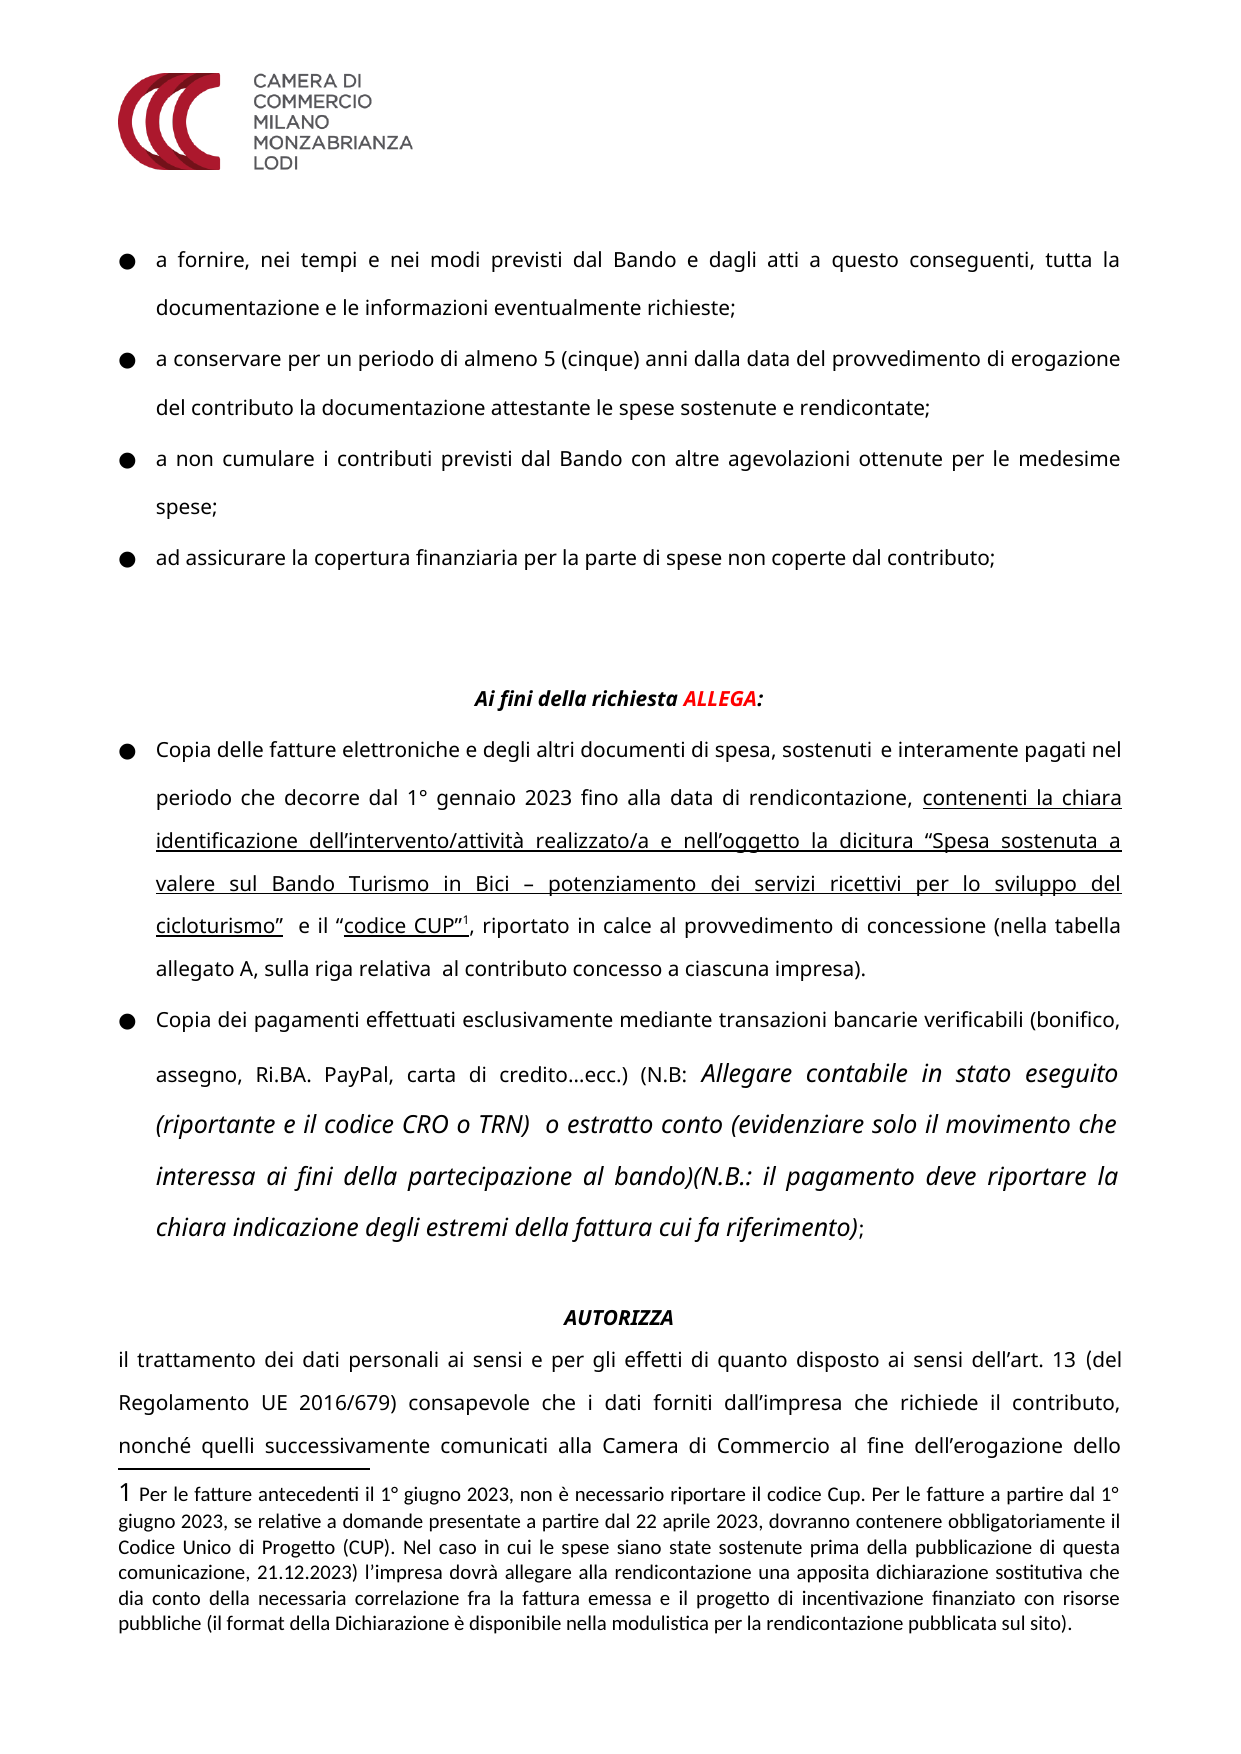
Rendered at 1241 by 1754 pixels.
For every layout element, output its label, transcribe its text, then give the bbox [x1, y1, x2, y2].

list Copia delle fatture elettroniche e degli altri documenti di spesa, sostenuti e interamente pagati nel periodo che decorre dal 1° gennaio 2023 fino alla data di rendicontazione, contenenti la chiara identificazione dell’intervento/attività realizzato/a e nell’oggetto la dicitura “Spesa sostenuta a valere sul Bando Turismo in Bici – potenziamento dei servizi ricettivi per lo sviluppo del cicloturismo” e il “codice CUP”, riportato in calce al provvedimento di concessione (nella tabella allegato A, sulla riga relativa al contributo concesso a ciascuna impresa). [118, 727, 1122, 982]
text AUTORIZZA [118, 1303, 1122, 1331]
list Copia dei pagamenti effettuati esclusivamente mediante transazioni bancarie verificabili (bonifico, assegno, Ri.BA. PayPal, carta di credito…ecc.) (N.B: Allegare contabile in stato eseguito (riportante e il codice CRO o TRN) o estratto conto (evidenziare solo il movimento che interessa ai fini della partecipazione al bando)(N.B.: il pagamento deve riportare la chiara indicazione degli estremi della fattura cui fa riferimento); [118, 996, 1122, 1243]
list a non cumulare i contributi previsti dal Bando con altre agevolazioni ottenute per le medesime spese; [118, 435, 1122, 521]
text Ai fini della richiesta ALLEGA: [118, 684, 1122, 712]
list a fornire, nei tempi e nei modi previsti dal Bando e dagli atti a questo conseguenti, tutta la documentazione e le informazioni eventualmente richieste; [118, 236, 1122, 322]
list ad assicurare la copertura finanziaria per la parte di spese non coperte dal contributo; [118, 535, 1122, 577]
list a conservare per un periodo di almeno 5 (cinque) anni dalla data del provvedimento di erogazione del contributo la documentazione attestante le spese sostenute e rendicontate; [118, 336, 1122, 421]
picture [118, 73, 413, 170]
